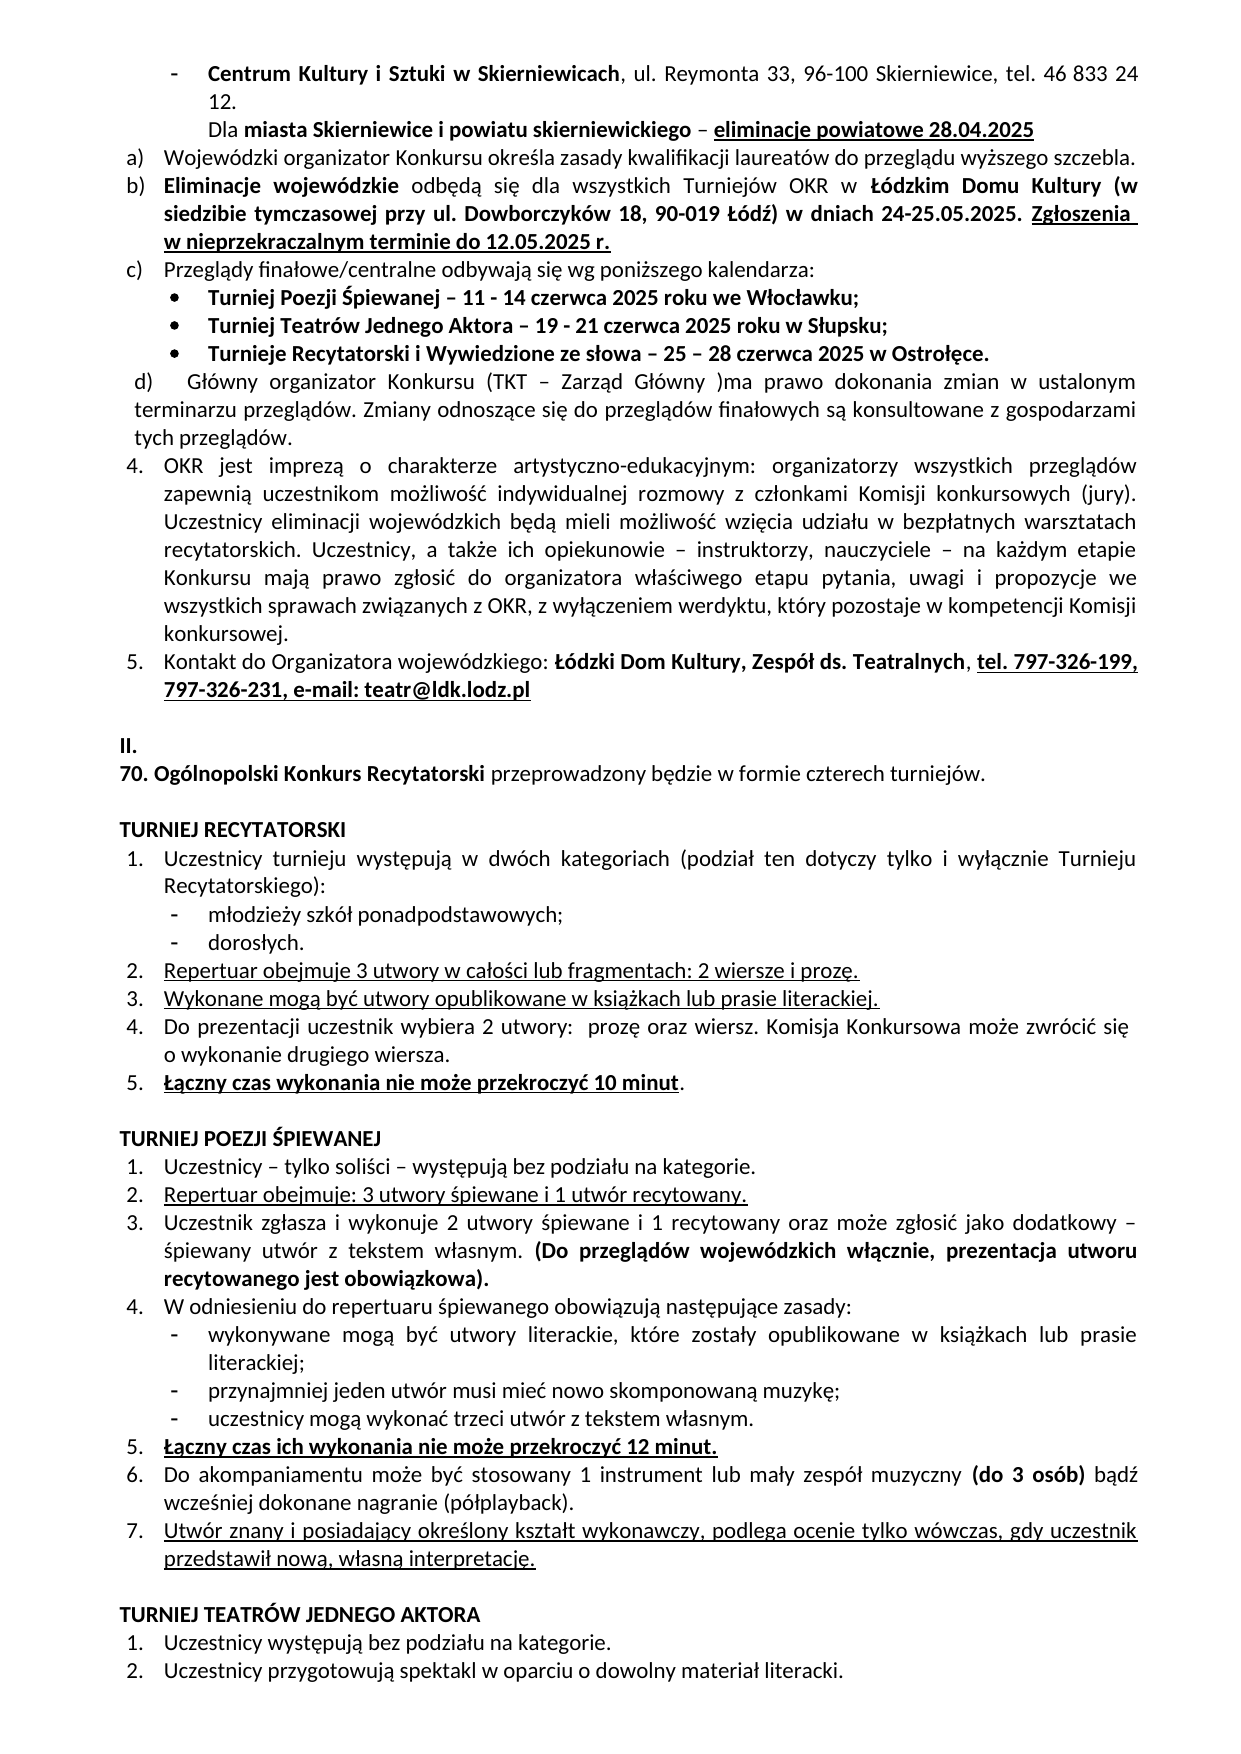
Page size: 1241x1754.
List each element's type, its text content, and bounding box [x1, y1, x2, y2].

list Wykonane mogą być utwory opublikowane w książkach lub prasie literackiej. [126, 984, 1138, 1012]
text TURNIEJ POEZJI ŚPIEWANEJ [119, 1124, 1138, 1152]
list Kontakt do Organizatora wojewódzkiego: Łódzki Dom Kultury, Zespół ds. Teatralnych, tel. 797-326-199, 797-326-231, e-mail: teatr@ldk.lodz.pl [126, 647, 1138, 703]
text TURNIEJ TEATRÓW JEDNEGO AKTORA [119, 1600, 1138, 1628]
list Turnieje Recytatorski i Wywiedzione ze słowa – 25 – 28 czerwca 2025 w Ostrołęce. [170, 339, 1138, 367]
list młodzieży szkół ponadpodstawowych; [170, 900, 1138, 928]
list Uczestnik zgłasza i wykonuje 2 utwory śpiewane i 1 recytowany oraz może zgłosić jako dodatkowy – śpiewany utwór z tekstem własnym. (Do przeglądów wojewódzkich włącznie, prezentacja utworu recytowanego jest obowiązkowa). [126, 1208, 1138, 1292]
list Uczestnicy występują bez podziału na kategorie. [126, 1628, 1138, 1656]
list Centrum Kultury i Sztuki w Skierniewicach, ul. Reymonta 33, 96-100 Skierniewice, tel. 46 833 24 12. Dla miasta Skierniewice i powiatu skierniewickiego – eliminacje powiatowe 28.04.2025 [170, 59, 1138, 143]
list Wojewódzki organizator Konkursu określa zasady kwalifikacji laureatów do przeglądu wyższego szczebla. [126, 143, 1138, 171]
list dorosłych. [170, 928, 1138, 956]
text TURNIEJ RECYTATORSKI [119, 816, 1138, 844]
list Przeglądy finałowe/centralne odbywają się wg poniższego kalendarza: [126, 255, 1138, 283]
list Uczestnicy przygotowują spektakl w oparciu o dowolny materiał literacki. [126, 1656, 1138, 1684]
list Łączny czas ich wykonania nie może przekroczyć 12 minut. [126, 1432, 1138, 1460]
list Repertuar obejmuje: 3 utwory śpiewane i 1 utwór recytowany. [126, 1180, 1138, 1208]
list Do prezentacji uczestnik wybiera 2 utwory: prozę oraz wiersz. Komisja Konkursowa może zwrócić się o wykonanie drugiego wiersza. [126, 1012, 1138, 1068]
list Do akompaniamentu może być stosowany 1 instrument lub mały zespół muzyczny (do 3 osób) bądź wcześniej dokonane nagranie (półplayback). [126, 1460, 1138, 1516]
text d) Główny organizator Konkursu (TKT – Zarząd Główny )ma prawo dokonania zmian w ustalonym terminarzu przeglądów. Zmiany odnoszące się do przeglądów finałowych są konsultowane z gospodarzami tych przeglądów. [134, 367, 1138, 451]
list Turniej Poezji Śpiewanej – 11 - 14 czerwca 2025 roku we Włocławku; [170, 283, 1138, 311]
list OKR jest imprezą o charakterze artystyczno-edukacyjnym: organizatorzy wszystkich przeglądów zapewnią uczestnikom możliwość indywidualnej rozmowy z członkami Komisji konkursowych (jury). Uczestnicy eliminacji wojewódzkich będą mieli możliwość wzięcia udziału w bezpłatnych warsztatach recytatorskich. Uczestnicy, a także ich opiekunowie – instruktorzy, nauczyciele – na każdym etapie Konkursu mają prawo zgłosić do organizatora właściwego etapu pytania, uwagi i propozycje we wszystkich sprawach związanych z OKR, z wyłączeniem werdyktu, który pozostaje w kompetencji Komisji konkursowej. [126, 451, 1138, 647]
text II. [119, 732, 1138, 759]
list uczestnicy mogą wykonać trzeci utwór z tekstem własnym. [170, 1404, 1138, 1432]
text 70. Ogólnopolski Konkurs Recytatorski przeprowadzony będzie w formie czterech turniejów. [119, 759, 1138, 788]
list Repertuar obejmuje 3 utwory w całości lub fragmentach: 2 wiersze i prozę. [126, 956, 1138, 984]
list Łączny czas wykonania nie może przekroczyć 10 minut. [126, 1068, 1138, 1096]
list przynajmniej jeden utwór musi mieć nowo skomponowaną muzykę; [170, 1376, 1138, 1404]
list Turniej Teatrów Jednego Aktora – 19 - 21 czerwca 2025 roku w Słupsku; [170, 311, 1138, 339]
list Uczestnicy – tylko soliści – występują bez podziału na kategorie. [126, 1152, 1138, 1180]
list W odniesieniu do repertuaru śpiewanego obowiązują następujące zasady: [126, 1292, 1138, 1320]
list Eliminacje wojewódzkie odbędą się dla wszystkich Turniejów OKR w Łódzkim Domu Kultury (w siedzibie tymczasowej przy ul. Dowborczyków 18, 90-019 Łódź) w dniach 24-25.05.2025. Zgłoszenia w nieprzekraczalnym terminie do 12.05.2025 r. [126, 171, 1138, 255]
list Uczestnicy turnieju występują w dwóch kategoriach (podział ten dotyczy tylko i wyłącznie Turnieju Recytatorskiego): [126, 844, 1138, 900]
list Utwór znany i posiadający określony kształt wykonawczy, podlega ocenie tylko wówczas, gdy uczestnik przedstawił nową, własną interpretację. [126, 1516, 1138, 1572]
list wykonywane mogą być utwory literackie, które zostały opublikowane w książkach lub prasie literackiej; [170, 1320, 1138, 1376]
